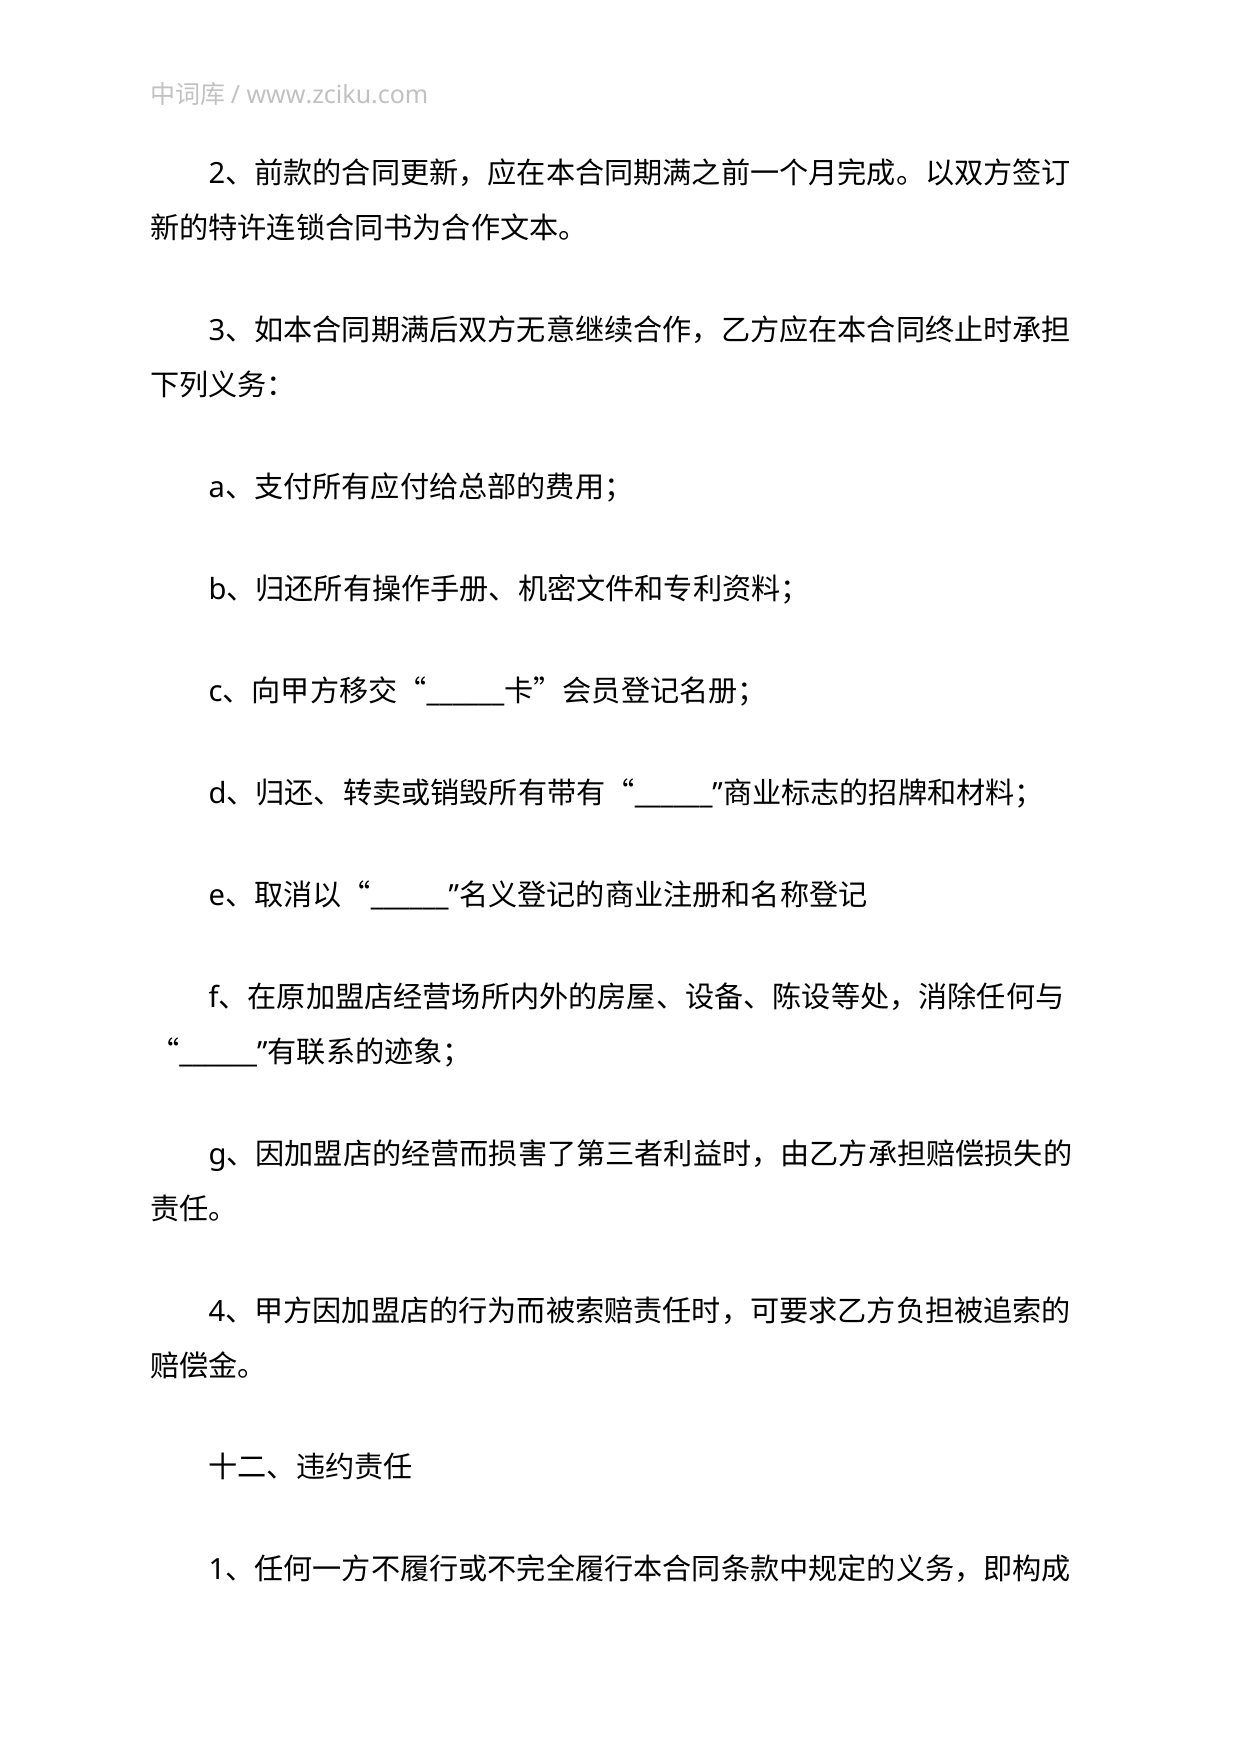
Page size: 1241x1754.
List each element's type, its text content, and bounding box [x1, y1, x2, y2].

text d、归还、转卖或销毁所有带有“______”商业标志的招牌和材料； [150, 769, 1090, 812]
text 3、如本合同期满后双方无意继续合作，乙方应在本合同终止时承担下列义务： [150, 307, 1090, 404]
text 十二、违约责任 [150, 1444, 1090, 1486]
text c、向甲方移交“______卡”会员登记名册； [150, 667, 1090, 710]
text 2、前款的合同更新，应在本合同期满之前一个月完成。以双方签订新的特许连锁合同书为合作文本。 [150, 150, 1090, 247]
text 4、甲方因加盟店的行为而被索赔责任时，可要求乙方负担被追索的赔偿金。 [150, 1287, 1090, 1384]
text b、归还所有操作手册、机密文件和专利资料； [150, 566, 1090, 608]
text a、支付所有应付给总部的费用； [150, 463, 1090, 506]
text f、在原加盟店经营场所内外的房屋、设备、陈设等处，消除任何与“______”有联系的迹象； [150, 973, 1090, 1071]
text e、取消以“______”名义登记的商业注册和名称登记 [150, 871, 1090, 914]
text g、因加盟店的经营而损害了第三者利益时，由乙方承担赔偿损失的责任。 [150, 1130, 1090, 1228]
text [150, 1546, 1090, 1588]
